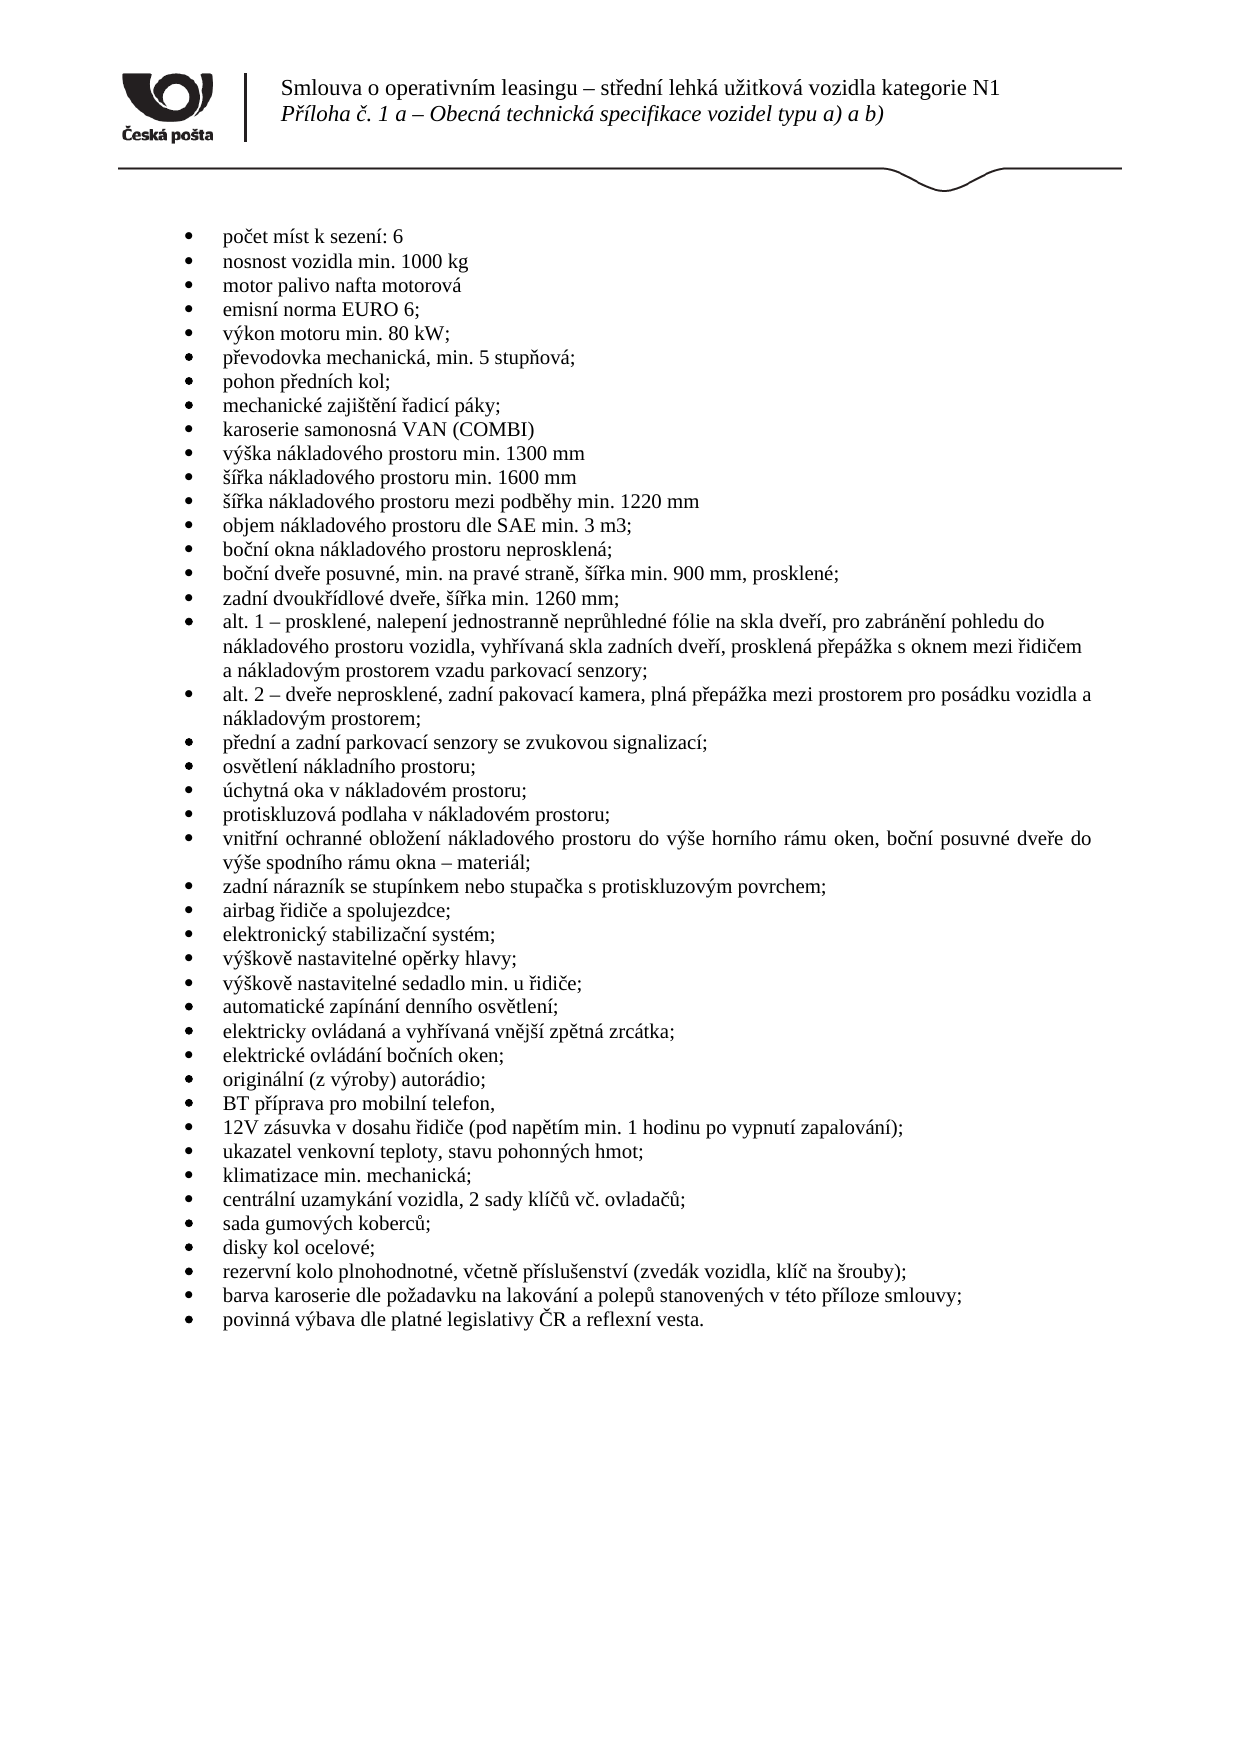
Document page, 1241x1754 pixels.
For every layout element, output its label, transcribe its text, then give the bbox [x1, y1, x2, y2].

list převodovka mechanická, min. 5 stupňová; [185, 345, 1092, 369]
list objem nákladového prostoru dle SAE min. 3 m3; [185, 513, 1092, 537]
list ukazatel venkovní teploty, stavu pohonných hmot; [185, 1139, 1092, 1163]
list zadní dvoukřídlové dveře, šířka min. 1260 mm; [185, 585, 1092, 609]
list emisní norma EURO 6; [185, 297, 1092, 321]
list alt. 2 – dveře neprosklené, zadní pakovací kamera, plná přepážka mezi prostorem pro posádku vozidla a nákladovým prostorem; [185, 682, 1092, 730]
list výkon motoru min. 80 kW; [185, 321, 1092, 345]
list šířka nákladového prostoru min. 1600 mm [185, 465, 1092, 489]
list povinná výbava dle platné legislativy ČR a reflexní vesta. [185, 1307, 1092, 1331]
list airbag řidiče a spolujezdce; [185, 898, 1092, 922]
list karoserie samonosná VAN (COMBI) [185, 417, 1092, 441]
list disky kol ocelové; [185, 1235, 1092, 1259]
list počet míst k sezení: 6 [185, 224, 1092, 248]
list elektricky ovládaná a vyhřívaná vnější zpětná zrcátka; [185, 1018, 1092, 1043]
list osvětlení nákladního prostoru; [185, 754, 1092, 778]
list elektrické ovládání bočních oken; [185, 1043, 1092, 1067]
list centrální uzamykání vozidla, 2 sady klíčů vč. ovladačů; [185, 1187, 1092, 1211]
list pohon předních kol; [185, 369, 1092, 393]
list elektronický stabilizační systém; [185, 922, 1092, 946]
list vnitřní ochranné obložení nákladového prostoru do výše horního rámu oken, boční posuvné dveře do výše spodního rámu okna – materiál; [185, 826, 1092, 874]
list zadní nárazník se stupínkem nebo stupačka s protiskluzovým povrchem; [185, 874, 1092, 898]
list BT příprava pro mobilní telefon, [185, 1091, 1092, 1115]
list protiskluzová podlaha v nákladovém prostoru; [185, 802, 1092, 826]
list nosnost vozidla min. 1000 kg [185, 248, 1092, 273]
list přední a zadní parkovací senzory se zvukovou signalizací; [185, 730, 1092, 754]
list 12V zásuvka v dosahu řidiče (pod napětím min. 1 hodinu po vypnutí zapalování); [185, 1115, 1092, 1139]
list rezervní kolo plnohodnotné, včetně příslušenství (zvedák vozidla, klíč na šrouby); [185, 1259, 1092, 1283]
list mechanické zajištění řadicí páky; [185, 393, 1092, 417]
list boční dveře posuvné, min. na pravé straně, šířka min. 900 mm, prosklené; [185, 561, 1092, 585]
list výškově nastavitelné opěrky hlavy; [185, 946, 1092, 970]
list sada gumových koberců; [185, 1211, 1092, 1235]
list automatické zapínání denního osvětlení; [185, 994, 1092, 1018]
list originální (z výroby) autorádio; [185, 1067, 1092, 1091]
picture [118, 167, 1122, 192]
list klimatizace min. mechanická; [185, 1163, 1092, 1187]
list výškově nastavitelné sedadlo min. u řidiče; [185, 970, 1092, 994]
list úchytná oka v nákladovém prostoru; [185, 778, 1092, 802]
list motor palivo nafta motorová [185, 273, 1092, 297]
list alt. 1 – prosklené, nalepení jednostranně neprůhledné fólie na skla dveří, pro zabránění pohledu do nákladového prostoru vozidla, vyhřívaná skla zadních dveří, prosklená přepážka s oknem mezi řidičem a nákladovým prostorem vzadu parkovací senzory; [185, 609, 1092, 682]
list barva karoserie dle požadavku na lakování a polepů stanovených v této příloze smlouvy; [185, 1283, 1092, 1307]
list výška nákladového prostoru min. 1300 mm [185, 441, 1092, 465]
list boční okna nákladového prostoru neprosklená; [185, 537, 1092, 561]
list šířka nákladového prostoru mezi podběhy min. 1220 mm [185, 489, 1092, 513]
